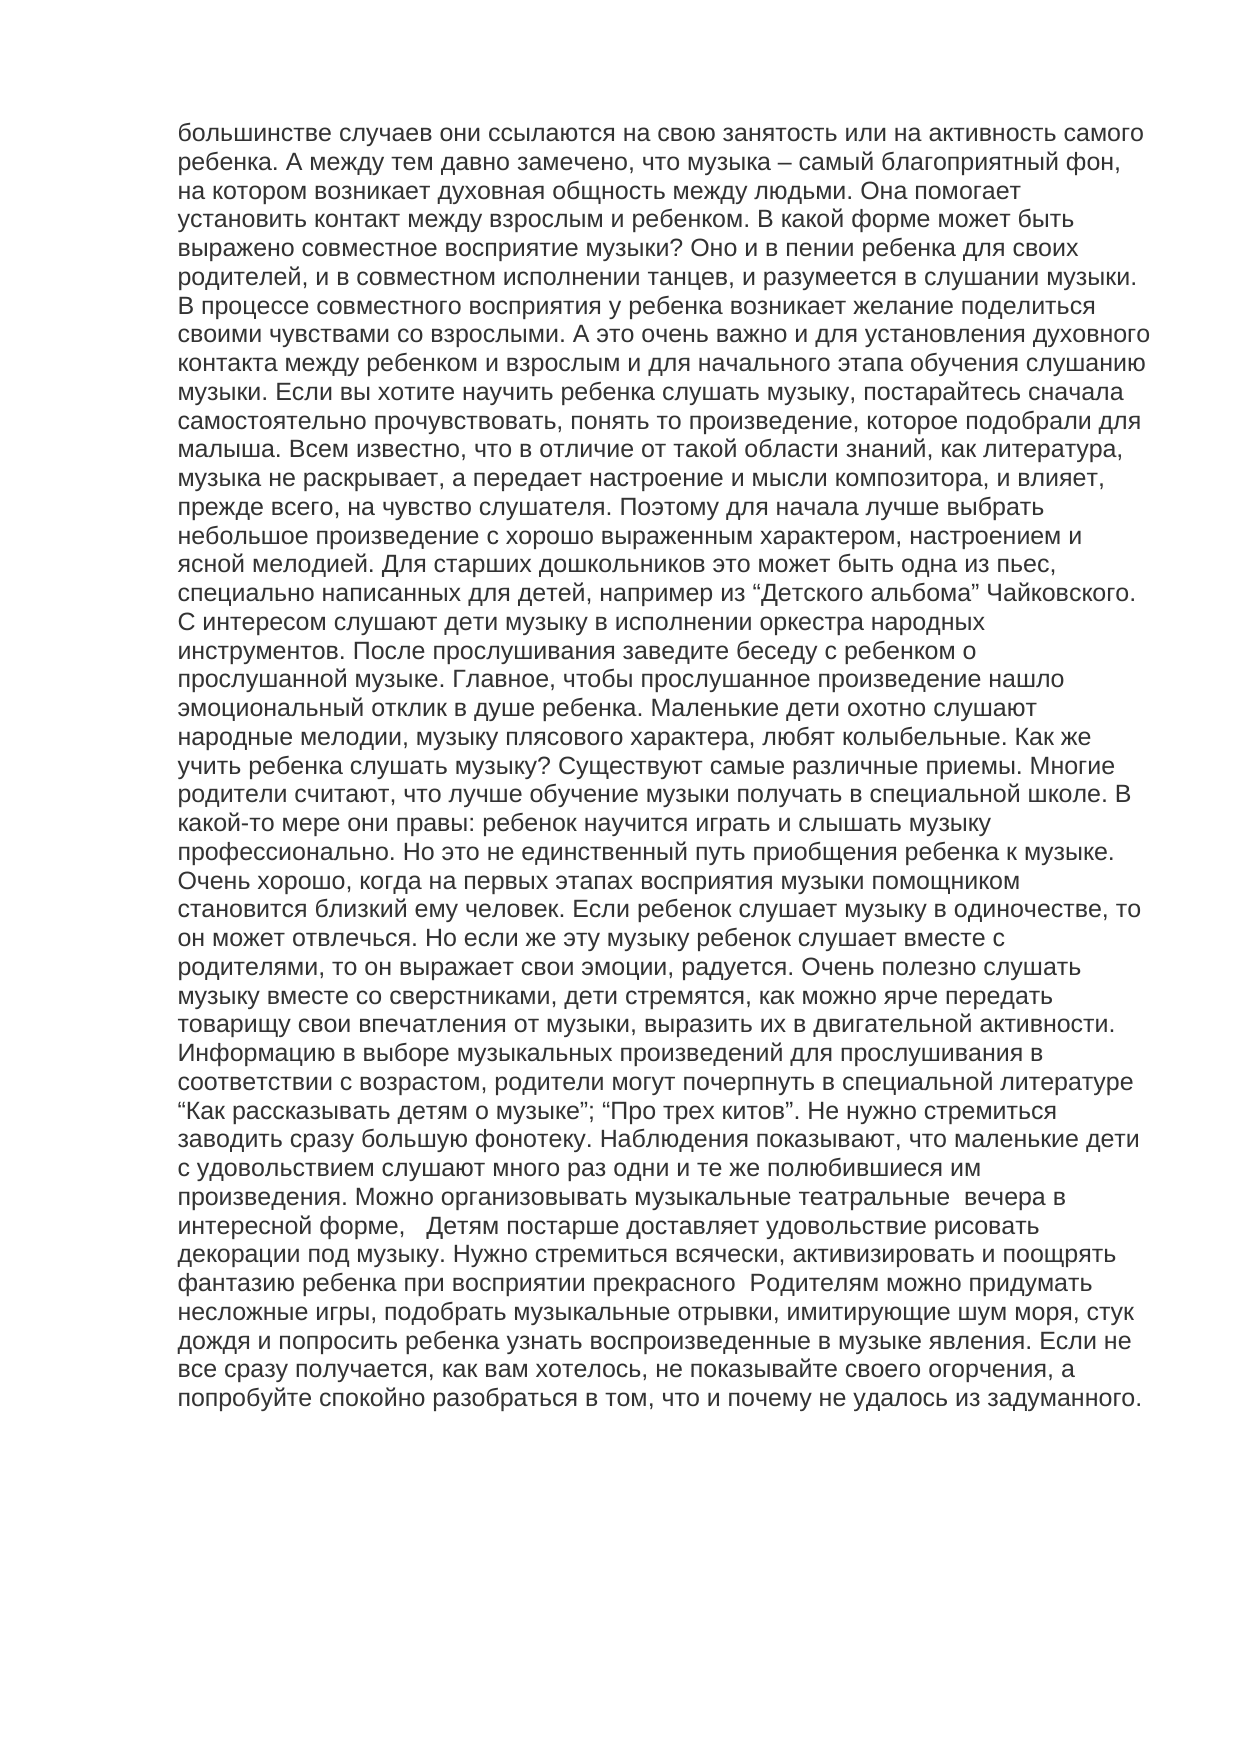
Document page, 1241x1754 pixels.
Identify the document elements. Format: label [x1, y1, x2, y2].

text [177, 118, 1152, 1412]
